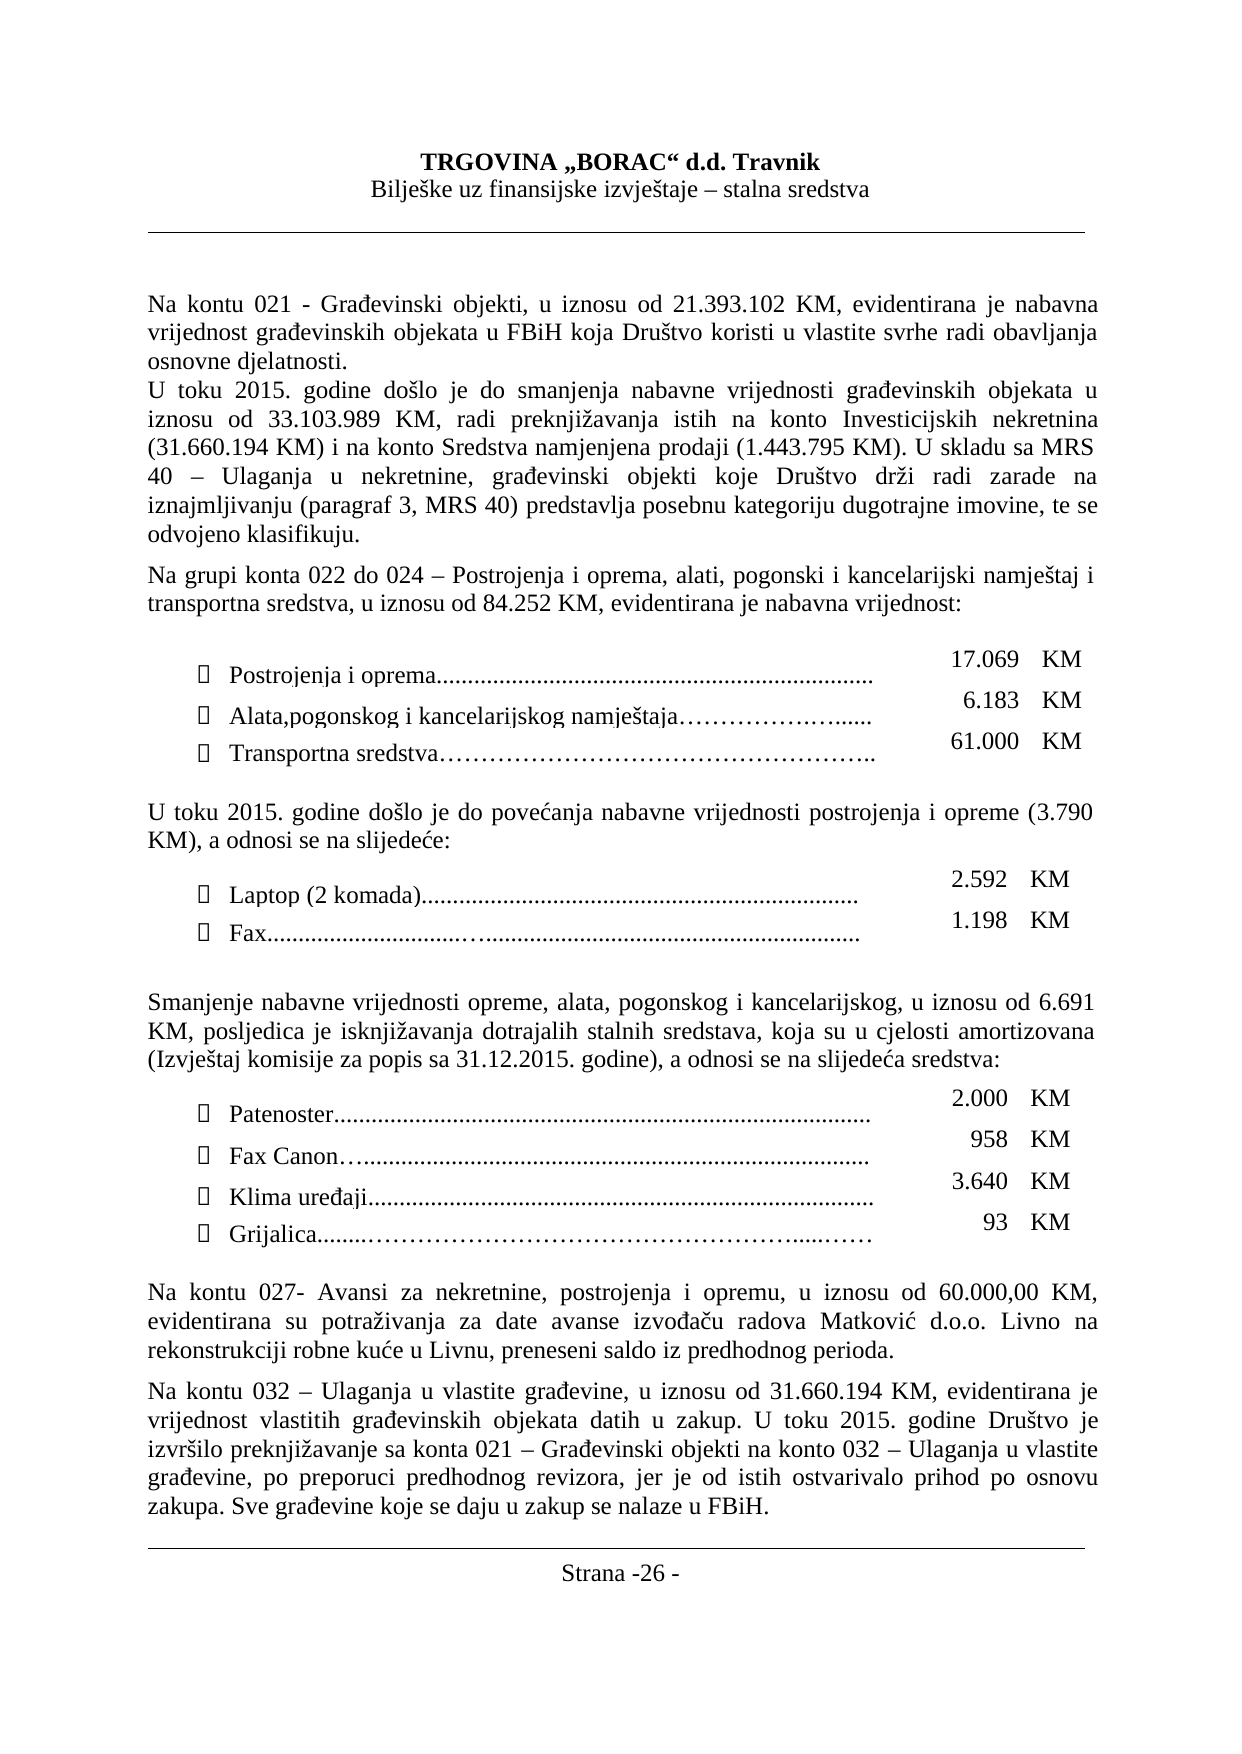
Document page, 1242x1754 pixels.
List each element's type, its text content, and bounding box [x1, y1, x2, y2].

table_cell 958 [915, 1126, 1019, 1167]
table_cell  Transportna sredstva…………………………………………….. [184, 728, 915, 767]
text KM), a odnosi se na slijedeće: [147, 825, 1106, 852]
table_header 2.592 [908, 868, 1018, 907]
table_header KM [1019, 868, 1083, 907]
text (Izvještaj komisije za popis sa 31.12.2015. godine), a odnosi se na slijedeća sredstva: [147, 1044, 1106, 1072]
table_cell 6.183 [915, 687, 1030, 728]
table_cell 93 [915, 1209, 1019, 1248]
text 40 – Ulaganja u nekretnine, građevinski objekti koje Društvo drži radi zarade na iznajmljivanju (paragraf 3, MRS 40) predstavlja posebnu kategoriju dugotrajne imovine, te se odvojeno klasifikuju. [147, 461, 1098, 547]
table_cell KM [1019, 1168, 1083, 1209]
table_cell 61.000 [915, 728, 1030, 767]
table_cell  Fax Canon…................................................................................. [184, 1126, 915, 1167]
table_cell 3.640 [915, 1168, 1019, 1209]
table_cell KM [1030, 728, 1094, 767]
table_header  Postrojenja i oprema...................................................................... [184, 647, 915, 687]
table_cell KM [1019, 907, 1083, 946]
table_header 2.000 [915, 1087, 1019, 1126]
table_cell  Alata,pogonskog i kancelarijskog namještaja…………….…...... [184, 687, 915, 728]
table_cell  Klima uređaji................................................................................. [184, 1168, 915, 1209]
text Na kontu 032 – Ulaganja u vlastite građevine, u iznosu od 31.660.194 KM, evidentirana je vrijednost vlastitih građevinskih objekata datih u zakup. U toku 2015. godine Društvo je izvršilo preknjižavanje sa konta 021 – Građevinski objekti na konto 032 – Ulaganja u vlastite građevine, po preporuci predhodnog revizora, jer je od istih ostvarivalo prihod po osnovu zakupa. Sve građevine koje se daju u zakup se nalaze u FBiH. [147, 1376, 1098, 1520]
text Na kontu 021 - Građevinski objekti, u iznosu od 21.393.102 KM, evidentirana je nabavna vrijednost građevinskih objekata u FBiH koja Društvo koristi u vlastite svrhe radi obavljanja osnovne djelatnosti. [147, 289, 1098, 375]
text Smanjenje nabavne vrijednosti opreme, alata, pogonskog i kancelarijskog, u iznosu od 6.691 [147, 987, 1106, 1016]
table_header  Patenoster...................................................................................... [184, 1087, 915, 1126]
table_cell  Grijalica........…………………………………………….....…… [184, 1209, 915, 1248]
text Na kontu 027- Avansi za nekretnine, postrojenja i opremu, u iznosu od 60.000,00 KM, evidentirana su potraživanja za date avanse izvođaču radova Matković d.o.o. Livno na rekonstrukciji robne kuće u Livnu, preneseni saldo iz predhodnog perioda. [147, 1277, 1098, 1364]
table_cell KM [1019, 1209, 1083, 1248]
text U toku 2015. godine došlo je do smanjenja nabavne vrijednosti građevinskih objekata u iznosu od 33.103.989 KM, radi preknjižavanja istih na konto Investicijskih nekretnina (31.660.194 KM) i na konto Sredstva namjenjena prodaji (1.443.795 KM). U skladu sa MRS [147, 375, 1098, 461]
table_header KM [1019, 1087, 1083, 1126]
table_cell KM [1019, 1126, 1083, 1167]
text Na grupi konta 022 do 024 – Postrojenja i oprema, alati, pogonski i kancelarijski namještaj i [147, 560, 1098, 589]
text KM, posljedica je isknjižavanja dotrajalih stalnih sredstava, koja su u cjelosti amortizovana [147, 1016, 1106, 1044]
table_cell 1.198 [908, 907, 1018, 946]
table_header 17.069 [915, 647, 1030, 687]
table_header  Laptop (2 komada)...................................................................... [184, 868, 908, 907]
text transportna sredstva, u iznosu od 84.252 KM, evidentirana je nabavna vrijednost: [147, 589, 966, 616]
table_header KM [1030, 647, 1094, 687]
text U toku 2015. godine došlo je do povećanja nabavne vrijednosti postrojenja i opreme (3.790 [147, 797, 1106, 825]
table_cell  Fax...............................…............................................................ [184, 907, 908, 946]
table_cell KM [1030, 687, 1094, 728]
